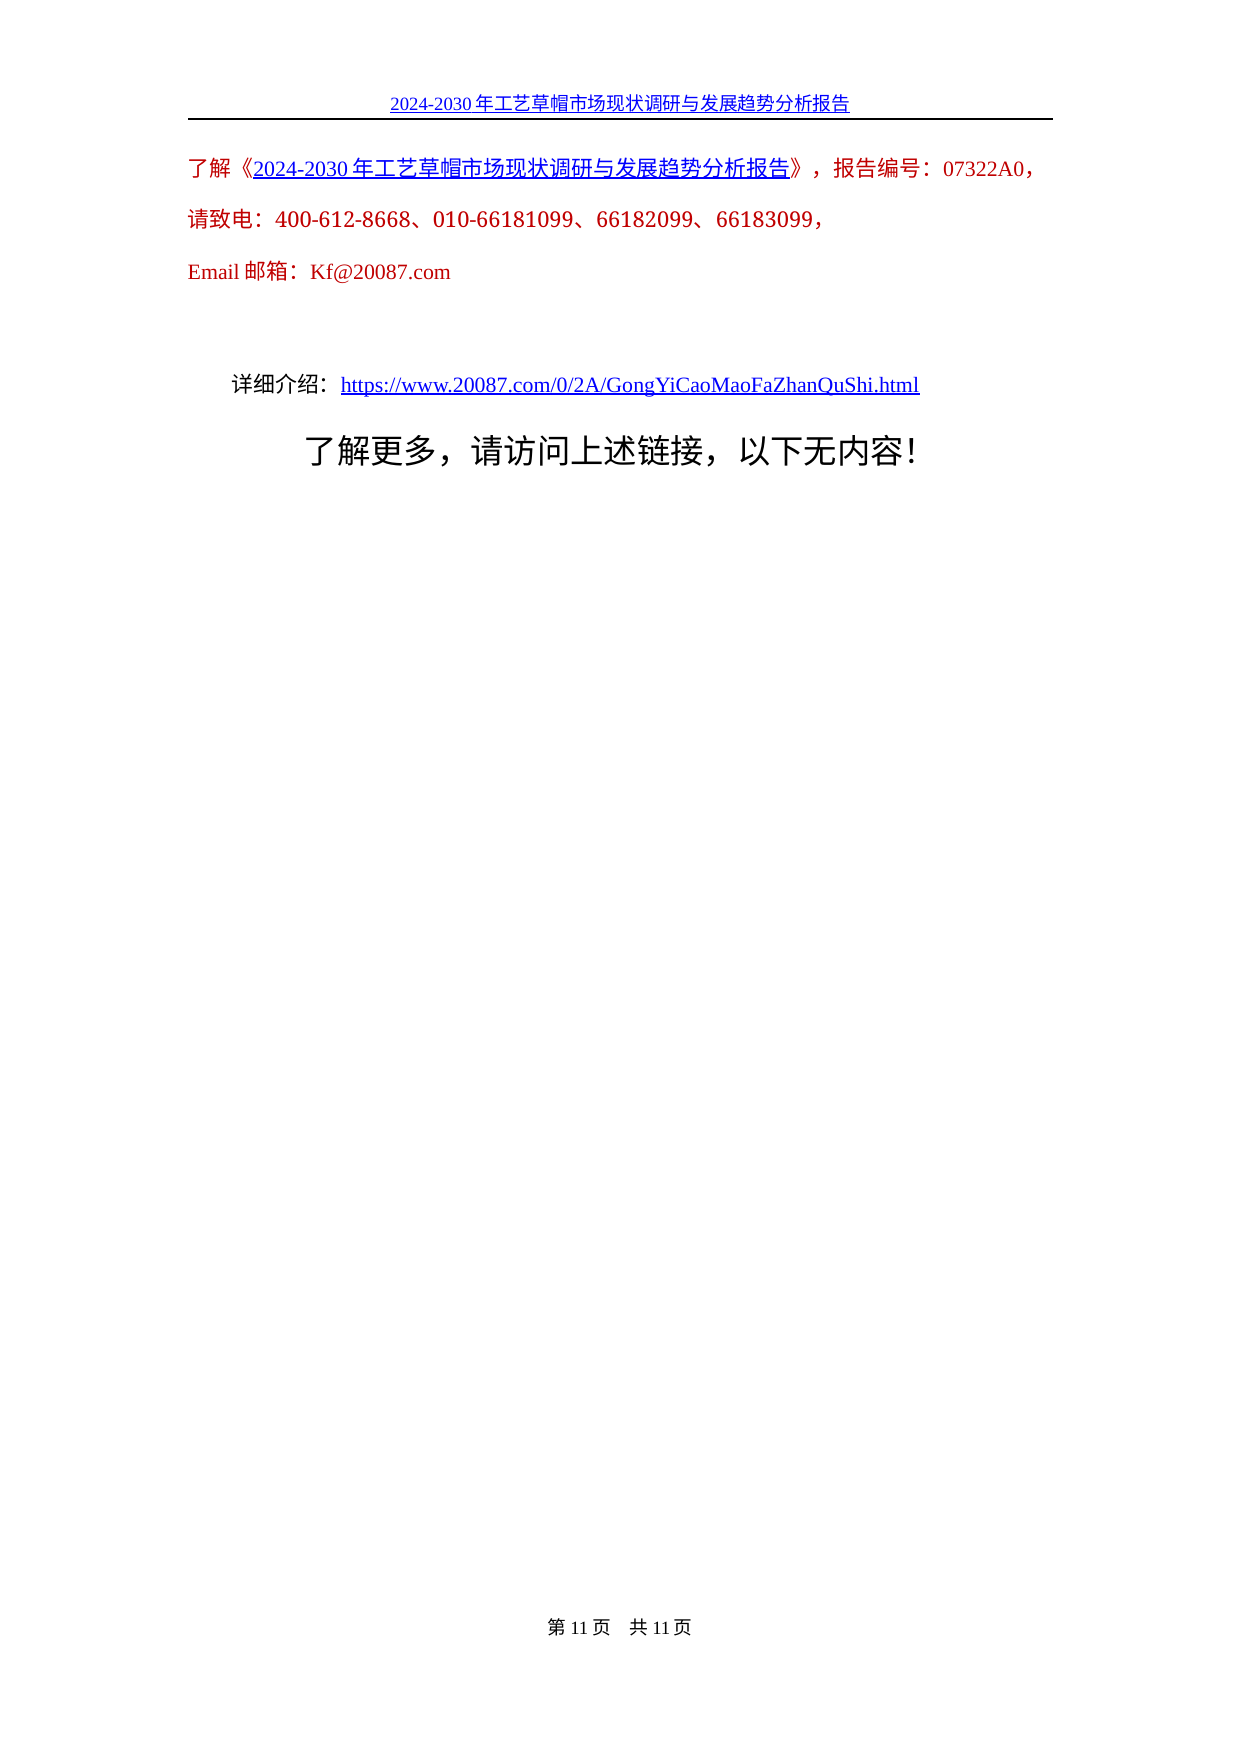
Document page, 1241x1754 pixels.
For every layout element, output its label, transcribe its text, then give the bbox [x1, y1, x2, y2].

text 详细介绍：https://www.20087.com/0/2A/GongYiCaoMaoFaZhanQuShi.html [187, 366, 1053, 399]
title 了解更多，请访问上述链接，以下无内容！ [187, 416, 1053, 481]
text 请致电：400-612-8668、010-66181099、66182099、66183099， [187, 202, 1053, 234]
text Email邮箱：Kf@20087.com [187, 253, 1053, 286]
text 了解《2024-2030年工艺草帽市场现状调研与发展趋势分析报告》，报告编号：07322A0， [187, 150, 1053, 183]
